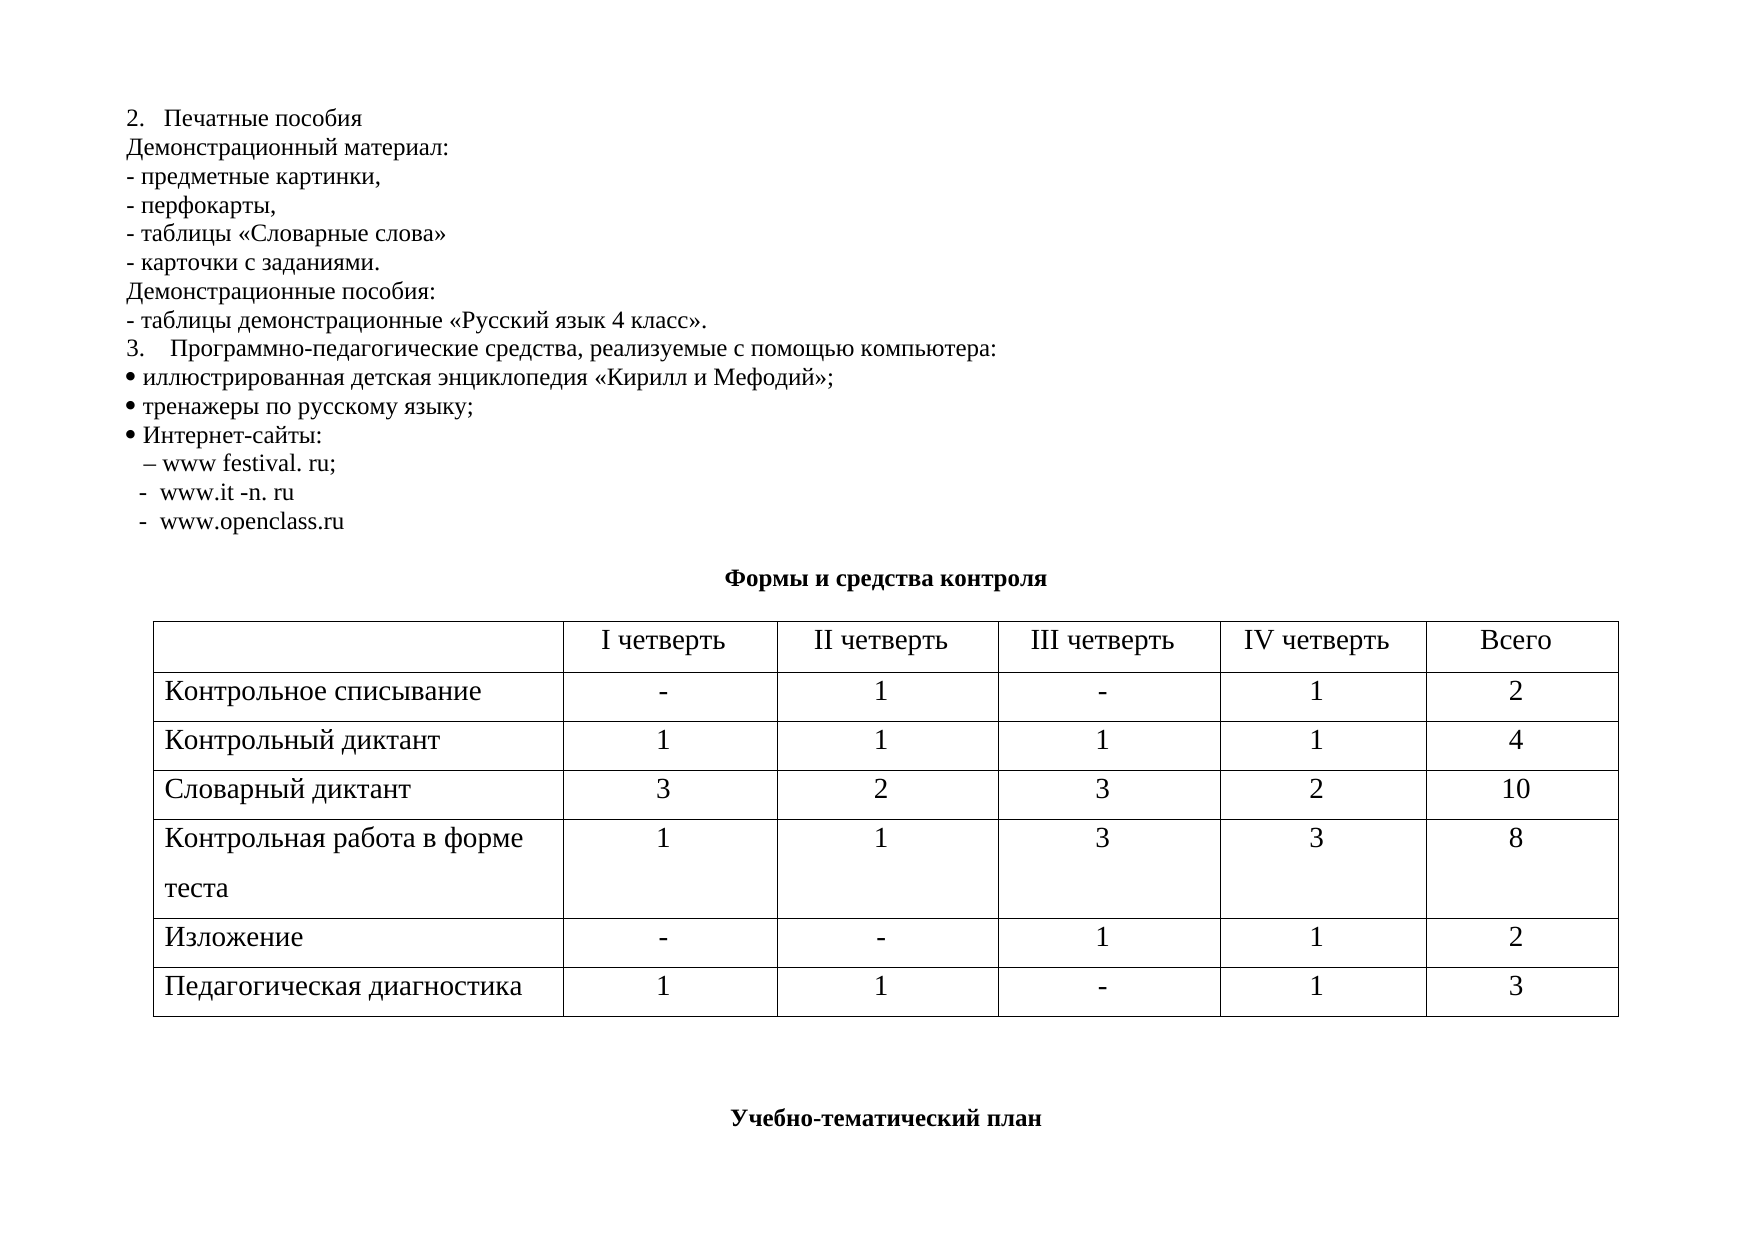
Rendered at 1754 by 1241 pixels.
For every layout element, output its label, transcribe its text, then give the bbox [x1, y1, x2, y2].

table_cell 1 [1221, 919, 1426, 967]
table_header I четверть [564, 622, 777, 672]
table_cell 1 [1221, 722, 1426, 770]
table_cell - [564, 673, 777, 721]
table_cell 1 [564, 968, 777, 1016]
table_cell - [564, 919, 777, 967]
text – www festival. ru; [89, 448, 1683, 477]
text Учебно-тематический план [89, 1103, 1683, 1132]
table_header [154, 622, 563, 672]
table_cell 1 [778, 722, 998, 770]
table_cell 1 [1221, 968, 1426, 1016]
table_cell - [999, 968, 1220, 1016]
text - www.it -n. ru [89, 477, 1683, 506]
table_cell - [778, 919, 998, 967]
table_cell Контрольная работа в форме теста [154, 820, 563, 918]
table_header Всего [1427, 622, 1618, 672]
text  иллюстрированная детская энциклопедия «Кирилл и Мефодий»; [89, 362, 1683, 391]
table_cell Контрольное списывание [154, 673, 563, 721]
table_cell 8 [1427, 820, 1618, 918]
table_cell 10 [1427, 771, 1618, 819]
text - www.openclass.ru [89, 506, 1683, 535]
table_cell 1 [778, 673, 998, 721]
table_cell 3 [1221, 820, 1426, 918]
table_cell 2 [1427, 919, 1618, 967]
text Демонстрационный материал: [126, 132, 1683, 161]
table_cell 1 [778, 968, 998, 1016]
table_header IV четверть [1221, 622, 1426, 672]
table_header III четверть [999, 622, 1220, 672]
table_cell 3 [999, 771, 1220, 819]
text Формы и средства контроля [89, 563, 1683, 592]
table_cell 1 [564, 820, 777, 918]
table_cell 2 [1427, 673, 1618, 721]
text - таблицы демонстрационные «Русский язык 4 класс». [126, 305, 1683, 333]
table_cell 1 [999, 919, 1220, 967]
text  Интернет-сайты: [89, 420, 1683, 448]
text - предметные картинки, [126, 161, 1683, 190]
table_cell 1 [999, 722, 1220, 770]
table_cell Педагогическая диагностика [154, 968, 563, 1016]
list Печатные пособия [126, 103, 1683, 132]
text - перфокарты, [126, 190, 1683, 218]
table_cell 3 [1427, 968, 1618, 1016]
table_cell 1 [564, 722, 777, 770]
text - карточки с заданиями. [126, 247, 1683, 276]
table_cell Контрольный диктант [154, 722, 563, 770]
table_cell 2 [778, 771, 998, 819]
table_cell 4 [1427, 722, 1618, 770]
table_cell - [999, 673, 1220, 721]
table_cell Словарный диктант [154, 771, 563, 819]
table_cell 3 [564, 771, 777, 819]
text - таблицы «Словарные слова» [126, 218, 1683, 247]
table_cell 1 [778, 820, 998, 918]
table_cell 2 [1221, 771, 1426, 819]
text  тренажеры по русскому языку; [89, 391, 1683, 420]
text Демонстрационные пособия: [126, 276, 1683, 305]
table_cell Изложение [154, 919, 563, 967]
table_cell 1 [1221, 673, 1426, 721]
text 3. Программно-педагогические средства, реализуемые с помощью компьютера: [89, 333, 1683, 362]
table_header II четверть [778, 622, 998, 672]
table_cell 3 [999, 820, 1220, 918]
